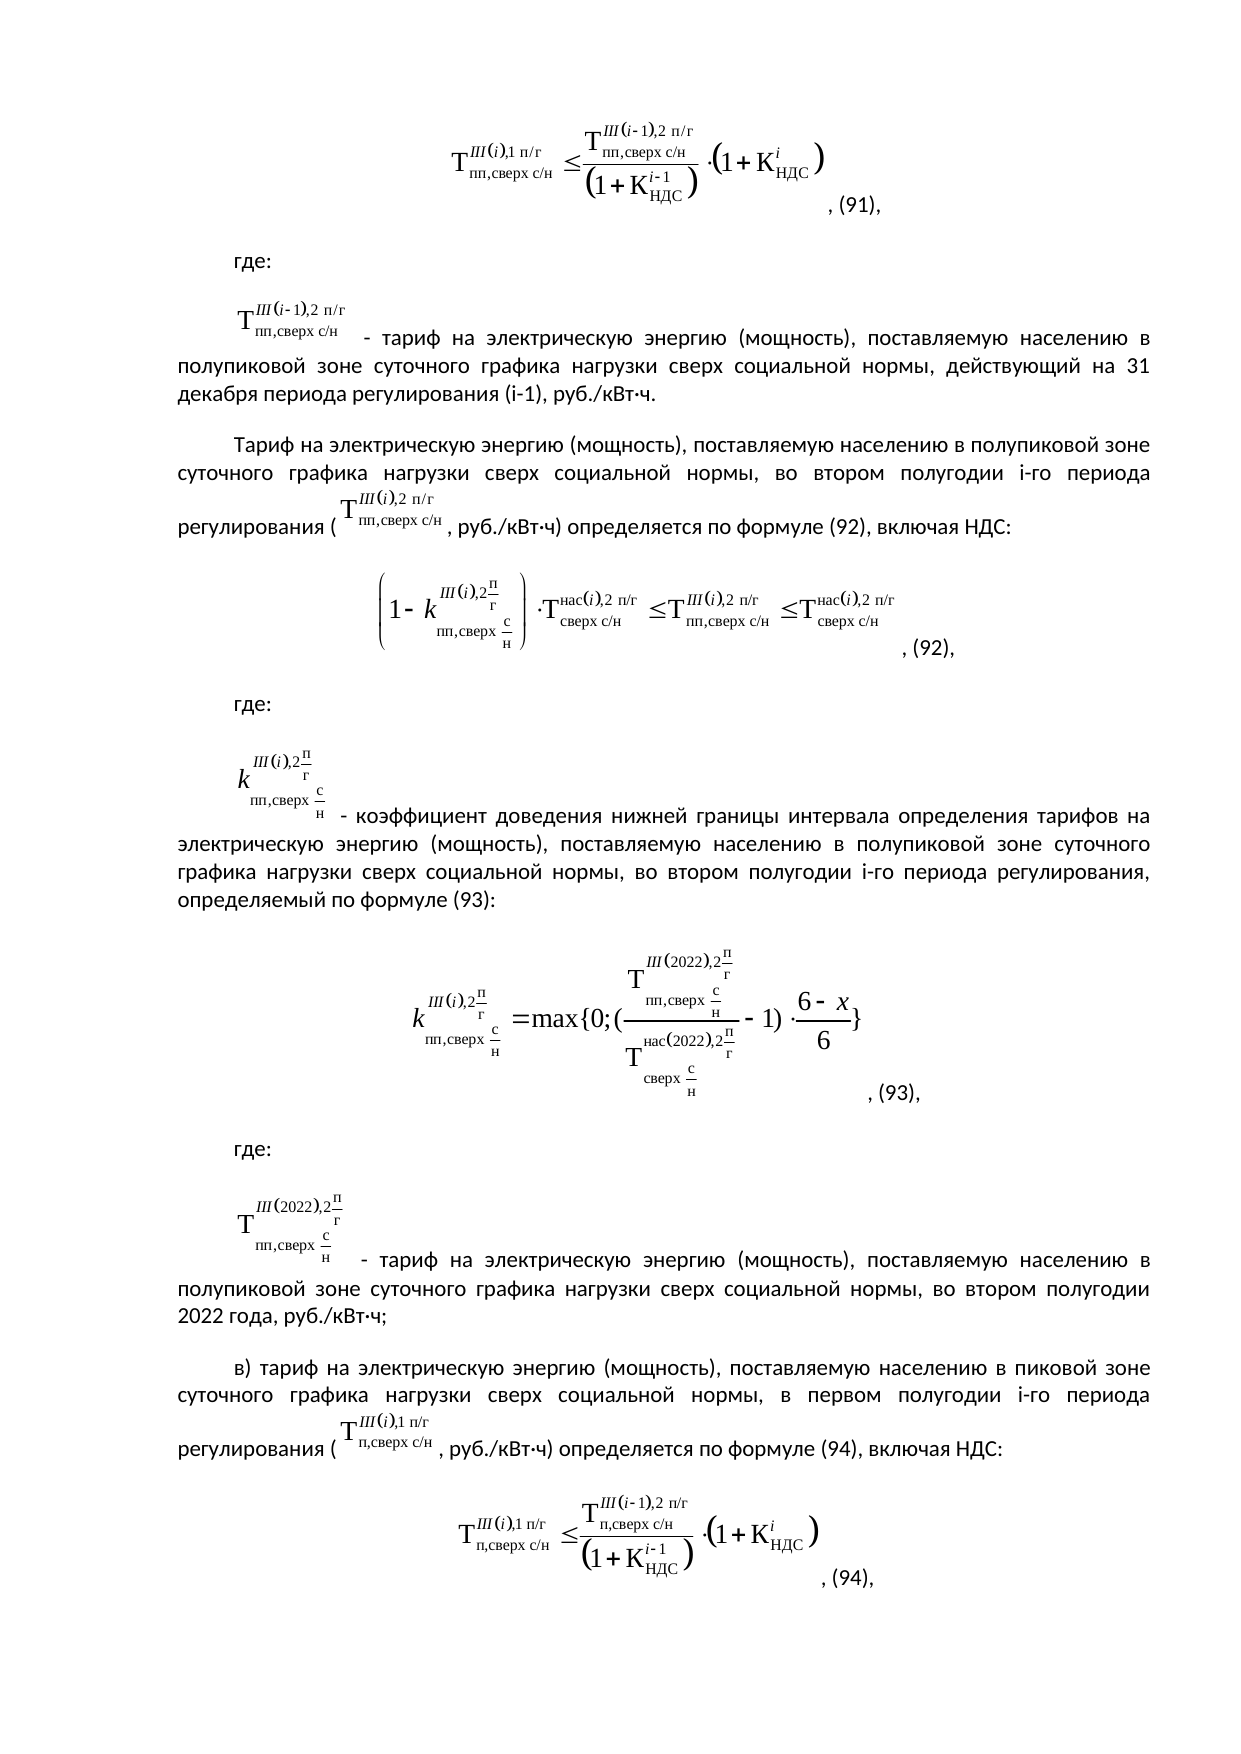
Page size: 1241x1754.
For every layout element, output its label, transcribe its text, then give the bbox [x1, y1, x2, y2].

text где: [177, 246, 1152, 274]
text , (93), [177, 941, 1152, 1106]
text , (94), [177, 1491, 1152, 1591]
text - тариф на электрическую энергию (мощность), поставляемую населению в полупиковой зоне суточного графика нагрузки сверх социальной нормы, действующий на 31 декабря периода регулирования (i-1), руб./кВт·ч. [177, 297, 1152, 407]
text , (92), [177, 568, 1152, 662]
text , (91), [177, 118, 1152, 218]
text - тариф на электрическую энергию (мощность), поставляемую населению в полупиковой зоне суточного графика нагрузки сверх социальной нормы, во втором полугодии 2022 года, руб./кВт·ч; [177, 1185, 1152, 1330]
text где: [177, 1134, 1152, 1162]
text где: [177, 689, 1152, 718]
text в) тариф на электрическую энергию (мощность), поставляемую населению в пиковой зоне суточного графика нагрузки сверх социальной нормы, в первом полугодии i-го периода регулирования (, руб./кВт·ч) определяется по формуле (94), включая НДС: [177, 1353, 1152, 1462]
text Тариф на электрическую энергию (мощность), поставляемую населению в полупиковой зоне суточного графика нагрузки сверх социальной нормы, во втором полугодии i-го периода регулирования (, руб./кВт·ч) определяется по формуле (92), включая НДС: [177, 430, 1152, 540]
text - коэффициент доведения нижней границы интервала определения тарифов на электрическую энергию (мощность), поставляемую населению в полупиковой зоне суточного графика нагрузки сверх социальной нормы, во втором полугодии i-го периода регулирования, определяемый по формуле (93): [177, 741, 1152, 913]
